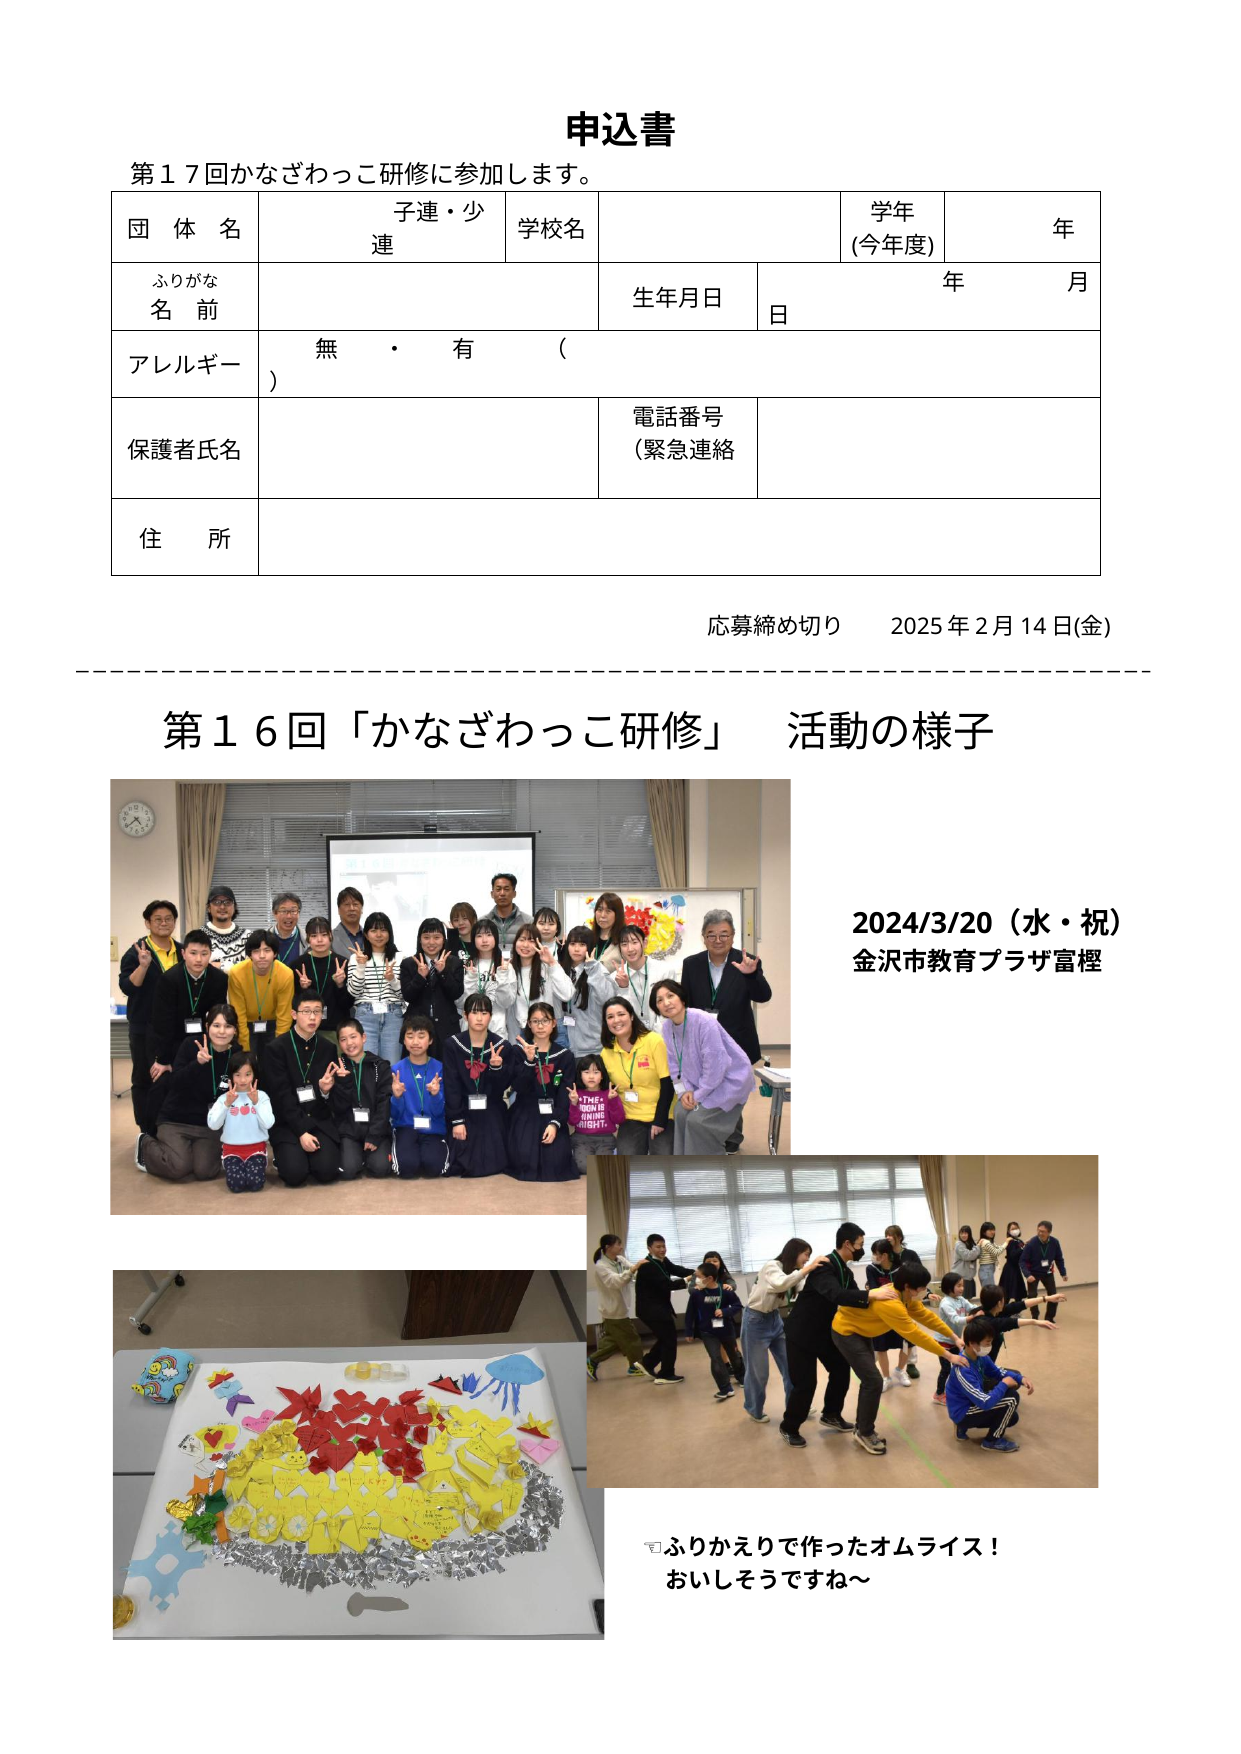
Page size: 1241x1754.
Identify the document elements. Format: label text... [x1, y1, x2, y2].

table_cell 保護者氏名 [112, 398, 258, 498]
picture [110, 779, 1099, 1640]
table_cell 年 月 日 [758, 263, 1100, 330]
table_cell アレルギー [112, 331, 258, 397]
text 申込書 [130, 100, 1110, 155]
table_header 団 体 名 [112, 192, 258, 262]
text 第１7回かなざわっこ研修に参加します。 [130, 155, 1110, 191]
table_cell 無 ・ 有 （ ） [259, 331, 1100, 397]
table_header 学校名 [506, 192, 598, 262]
table_cell [758, 398, 1100, 498]
table_header [599, 192, 840, 262]
table_cell ふりがな 名 前 [112, 263, 258, 330]
table_cell 住 所 [112, 499, 258, 575]
table_cell 電話番号 （緊急連絡先） [599, 398, 757, 498]
table_cell [259, 263, 598, 330]
table_header 学年 (今年度) [841, 192, 944, 262]
table_cell [259, 499, 1100, 575]
table_header 年 [945, 192, 1100, 262]
table_header 子連・少連 [259, 192, 505, 262]
table_cell 生年月日 [599, 263, 757, 330]
text 応募締め切り 2025年2月14日(金) [130, 608, 1110, 641]
text 第１6回「かなざわっこ研修」 活動の様子 [130, 698, 1027, 758]
table_cell [259, 398, 598, 498]
